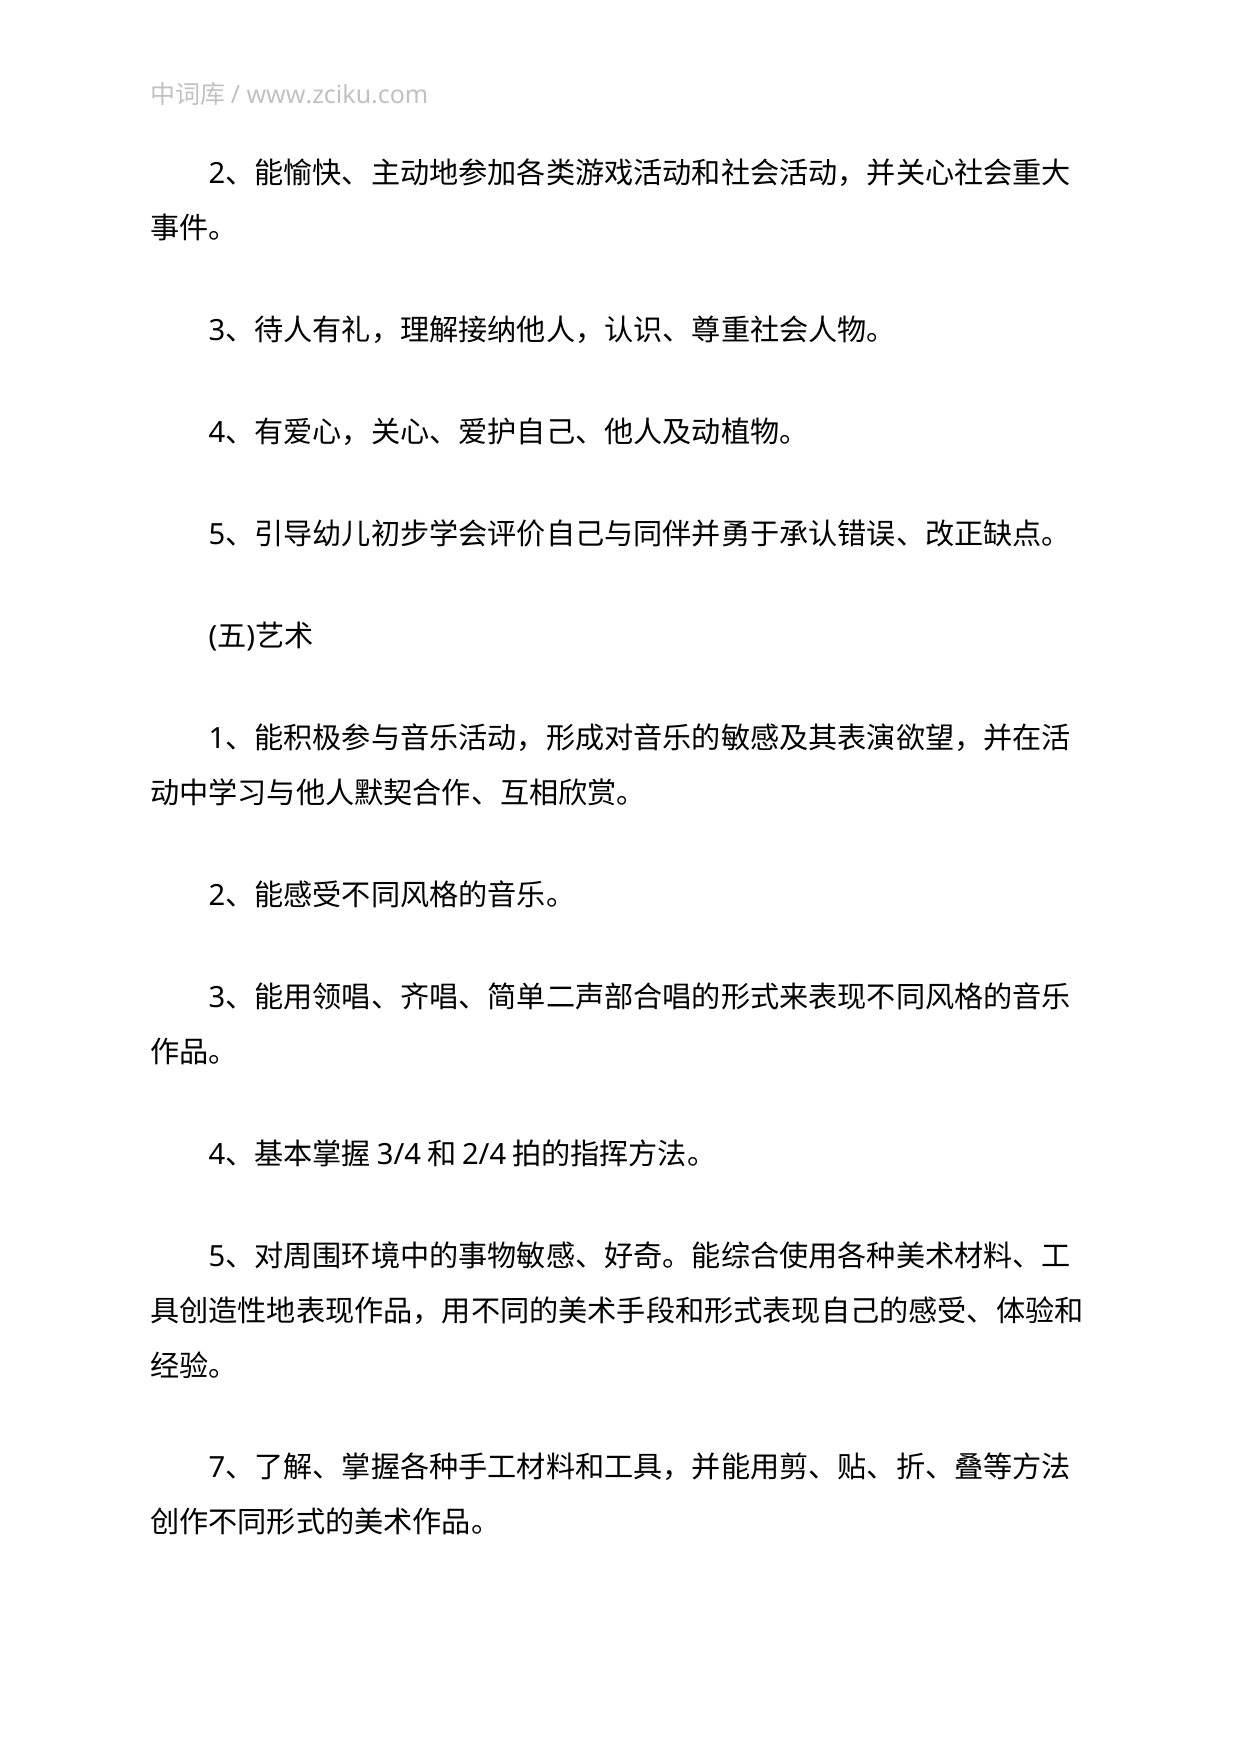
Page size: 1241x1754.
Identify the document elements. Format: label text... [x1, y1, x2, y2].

text 5、对周围环境中的事物敏感、好奇。能综合使用各种美术材料、工具创造性地表现作品，用不同的美术手段和形式表现自己的感受、体验和经验。 [150, 1232, 1090, 1384]
text 4、有爱心，关心、爱护自己、他人及动植物。 [150, 409, 1090, 451]
text 5、引导幼儿初步学会评价自己与同伴并勇于承认错误、改正缺点。 [150, 511, 1090, 553]
text 3、待人有礼，理解接纳他人，认识、尊重社会人物。 [150, 307, 1090, 349]
text (五)艺术 [150, 613, 1090, 655]
text 2、能感受不同风格的音乐。 [150, 871, 1090, 914]
text 1、能积极参与音乐活动，形成对音乐的敏感及其表演欲望，并在活动中学习与他人默契合作、互相欣赏。 [150, 715, 1090, 812]
text 7、了解、掌握各种手工材料和工具，并能用剪、贴、折、叠等方法创作不同形式的美术作品。 [150, 1444, 1090, 1541]
text 2、能愉快、主动地参加各类游戏活动和社会活动，并关心社会重大事件。 [150, 150, 1090, 247]
text 4、基本掌握3/4和2/4拍的指挥方法。 [150, 1130, 1090, 1173]
text 3、能用领唱、齐唱、简单二声部合唱的形式来表现不同风格的音乐作品。 [150, 973, 1090, 1071]
